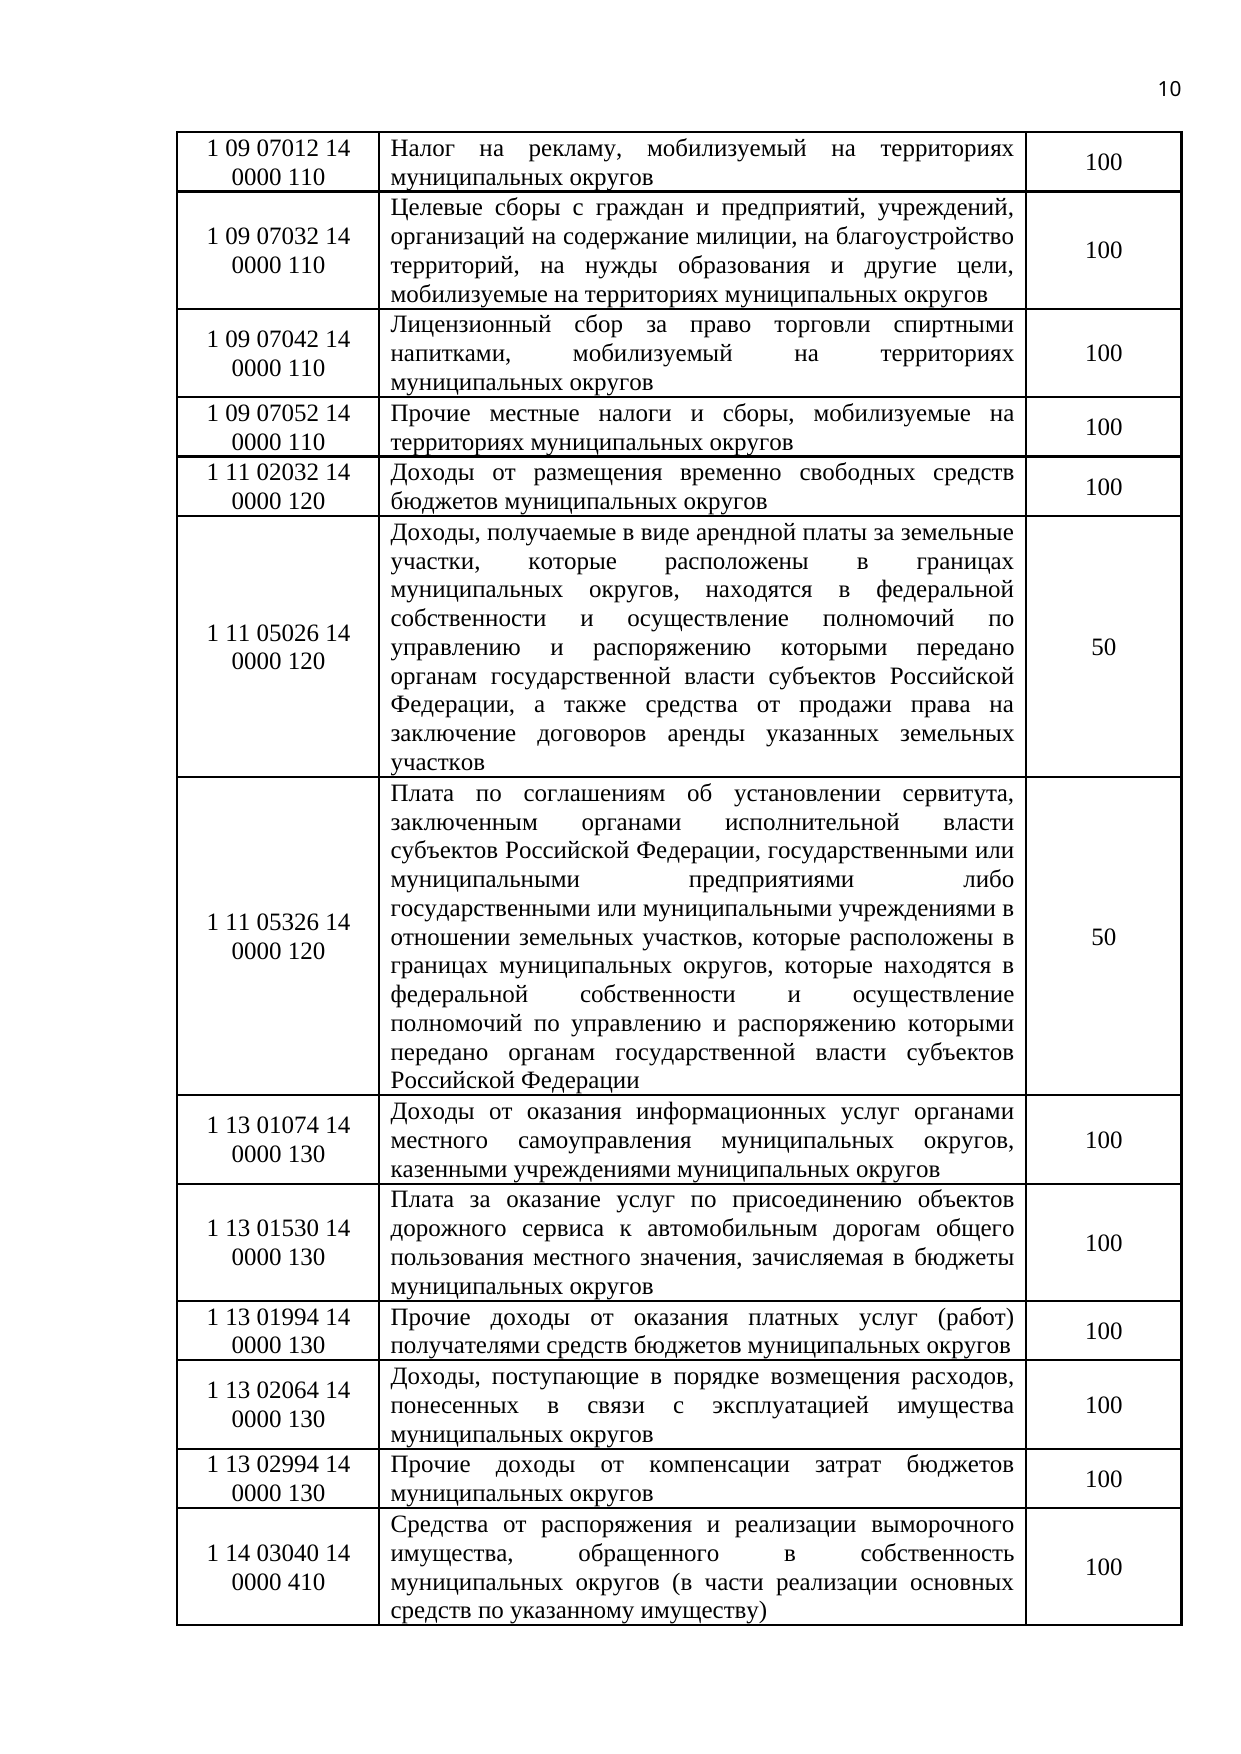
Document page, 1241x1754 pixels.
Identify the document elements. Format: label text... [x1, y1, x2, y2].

table_cell 1 09 07042 14 0000 110 [178, 310, 378, 396]
table_cell 1 11 05326 14 0000 120 [178, 778, 378, 1094]
table_cell Плата за оказание услуг по присоединению объектов дорожного сервиса к автомобильным дорогам общего пользования местного значения, зачисляемая в бюджеты муниципальных округов [380, 1185, 1025, 1299]
table_cell 100 [1027, 1302, 1180, 1359]
table_cell 1 13 02994 14 0000 130 [178, 1450, 378, 1507]
table_cell 100 [1027, 193, 1180, 307]
table_cell 100 [1027, 1096, 1180, 1182]
table_cell 50 [1027, 517, 1180, 776]
table_cell Плата по соглашениям об установлении сервитута, заключенным органами исполнительной власти субъектов Российской Федерации, государственными или муниципальными предприятиями либо государственными или муниципальными учреждениями в отношении земельных участков, которые расположены в границах муниципальных округов, которые находятся в федеральной собственности и осуществление полномочий по управлению и распоряжению которыми передано органам государственной власти субъектов Российской Федерации [380, 778, 1025, 1094]
table_cell 1 11 02032 14 0000 120 [178, 458, 378, 515]
table_cell Доходы от размещения временно свободных средств бюджетов муниципальных округов [380, 458, 1025, 515]
table_cell 100 [1027, 133, 1180, 190]
table_cell Средства от распоряжения и реализации выморочного имущества, обращенного в собственность муниципальных округов (в части реализации основных средств по указанному имуществу) [380, 1509, 1025, 1624]
table_cell 1 09 07032 14 0000 110 [178, 193, 378, 307]
table_cell 100 [1027, 310, 1180, 396]
table_cell 100 [1027, 1450, 1180, 1507]
table_cell 50 [1027, 778, 1180, 1094]
table_cell 1 13 01074 14 0000 130 [178, 1096, 378, 1182]
table_cell Доходы от оказания информационных услуг органами местного самоуправления муниципальных округов, казенными учреждениями муниципальных округов [380, 1096, 1025, 1182]
table_cell 1 09 07012 14 0000 110 [178, 133, 378, 190]
table_cell Целевые сборы с граждан и предприятий, учреждений, организаций на содержание милиции, на благоустройство территорий, на нужды образования и другие цели, мобилизуемые на территориях муниципальных округов [380, 193, 1025, 307]
table_cell Лицензионный сбор за право торговли спиртными напитками, мобилизуемый на территориях муниципальных округов [380, 310, 1025, 396]
table_cell 100 [1027, 1361, 1180, 1447]
table_cell 100 [1027, 1509, 1180, 1624]
table_cell 1 14 03040 14 0000 410 [178, 1509, 378, 1624]
table_cell Доходы, поступающие в порядке возмещения расходов, понесенных в связи с эксплуатацией имущества муниципальных округов [380, 1361, 1025, 1447]
table_cell 100 [1027, 1185, 1180, 1299]
table_cell Прочие доходы от компенсации затрат бюджетов муниципальных округов [380, 1450, 1025, 1507]
table_cell 1 09 07052 14 0000 110 [178, 398, 378, 455]
table_cell 100 [1027, 458, 1180, 515]
table_cell Прочие местные налоги и сборы, мобилизуемые на территориях муниципальных округов [380, 398, 1025, 455]
table_cell Налог на рекламу, мобилизуемый на территориях муниципальных округов [380, 133, 1025, 190]
table_cell 1 11 05026 14 0000 120 [178, 517, 378, 776]
table_cell 1 13 01994 14 0000 130 [178, 1302, 378, 1359]
table_cell 1 13 01530 14 0000 130 [178, 1185, 378, 1299]
table_cell Прочие доходы от оказания платных услуг (работ) получателями средств бюджетов муниципальных округов [380, 1302, 1025, 1359]
table_cell 100 [1027, 398, 1180, 455]
table_cell Доходы, получаемые в виде арендной платы за земельные участки, которые расположены в границах муниципальных округов, находятся в федеральной собственности и осуществление полномочий по управлению и распоряжению которыми передано органам государственной власти субъектов Российской Федерации, а также средства от продажи права на заключение договоров аренды указанных земельных участков [380, 517, 1025, 776]
table_cell 1 13 02064 14 0000 130 [178, 1361, 378, 1447]
